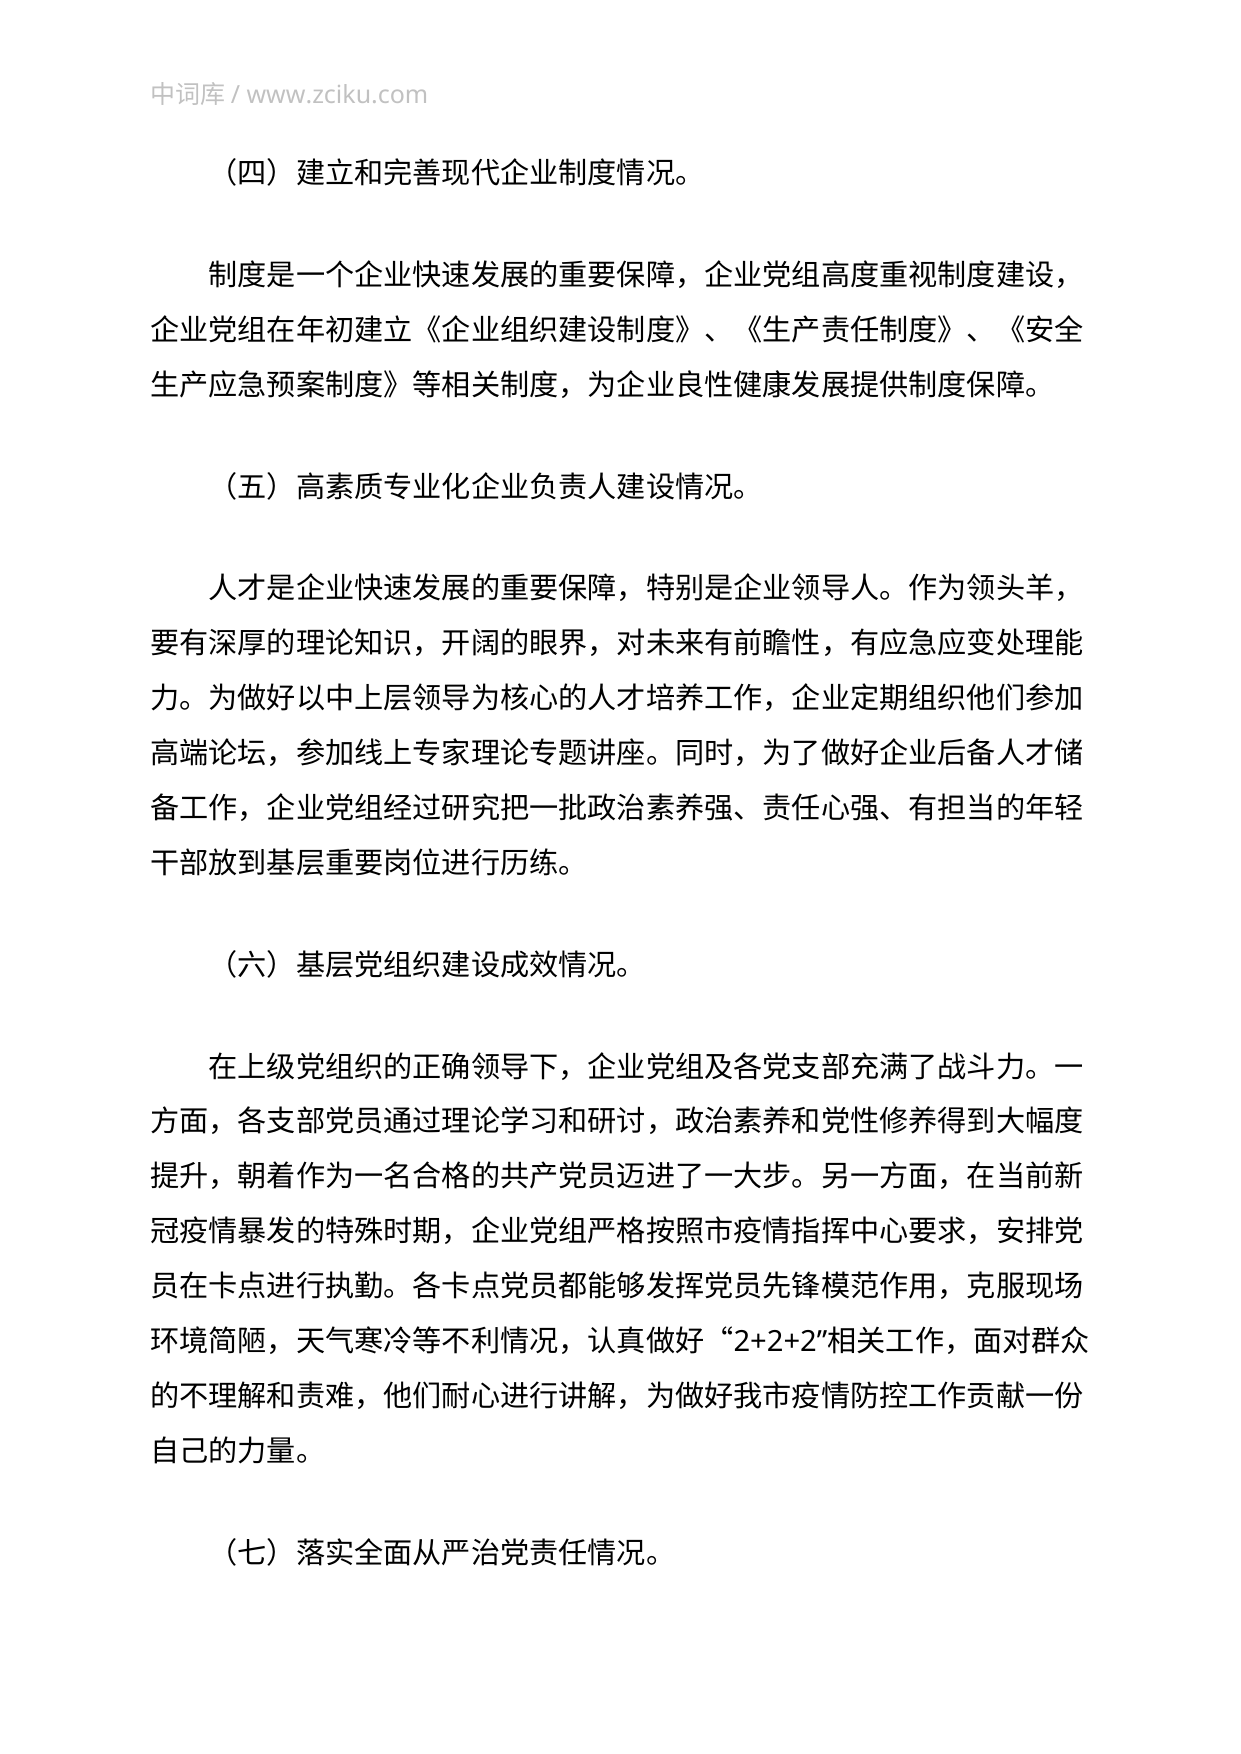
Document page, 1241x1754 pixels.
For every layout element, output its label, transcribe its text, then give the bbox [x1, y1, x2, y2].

text 人才是企业快速发展的重要保障，特别是企业领导人。作为领头羊，要有深厚的理论知识，开阔的眼界，对未来有前瞻性，有应急应变处理能力。为做好以中上层领导为核心的人才培养工作，企业定期组织他们参加高端论坛，参加线上专家理论专题讲座。同时，为了做好企业后备人才储备工作，企业党组经过研究把一批政治素养强、责任心强、有担当的年轻干部放到基层重要岗位进行历练。 [150, 565, 1090, 882]
text 制度是一个企业快速发展的重要保障，企业党组高度重视制度建设，企业党组在年初建立《企业组织建设制度》、《生产责任制度》、《安全生产应急预案制度》等相关制度，为企业良性健康发展提供制度保障。 [150, 252, 1090, 404]
text （五）高素质专业化企业负责人建设情况。 [150, 463, 1090, 506]
text （七）落实全面从严治党责任情况。 [150, 1529, 1090, 1572]
text 在上级党组织的正确领导下，企业党组及各党支部充满了战斗力。一方面，各支部党员通过理论学习和研讨，政治素养和党性修养得到大幅度提升，朝着作为一名合格的共产党员迈进了一大步。另一方面，在当前新冠疫情暴发的特殊时期，企业党组严格按照市疫情指挥中心要求，安排党员在卡点进行执勤。各卡点党员都能够发挥党员先锋模范作用，克服现场环境简陋，天气寒冷等不利情况，认真做好“2+2+2”相关工作，面对群众的不理解和责难，他们耐心进行讲解，为做好我市疫情防控工作贡献一份自己的力量。 [150, 1043, 1090, 1470]
text （六）基层党组织建设成效情况。 [150, 941, 1090, 984]
text （四）建立和完善现代企业制度情况。 [150, 150, 1090, 192]
